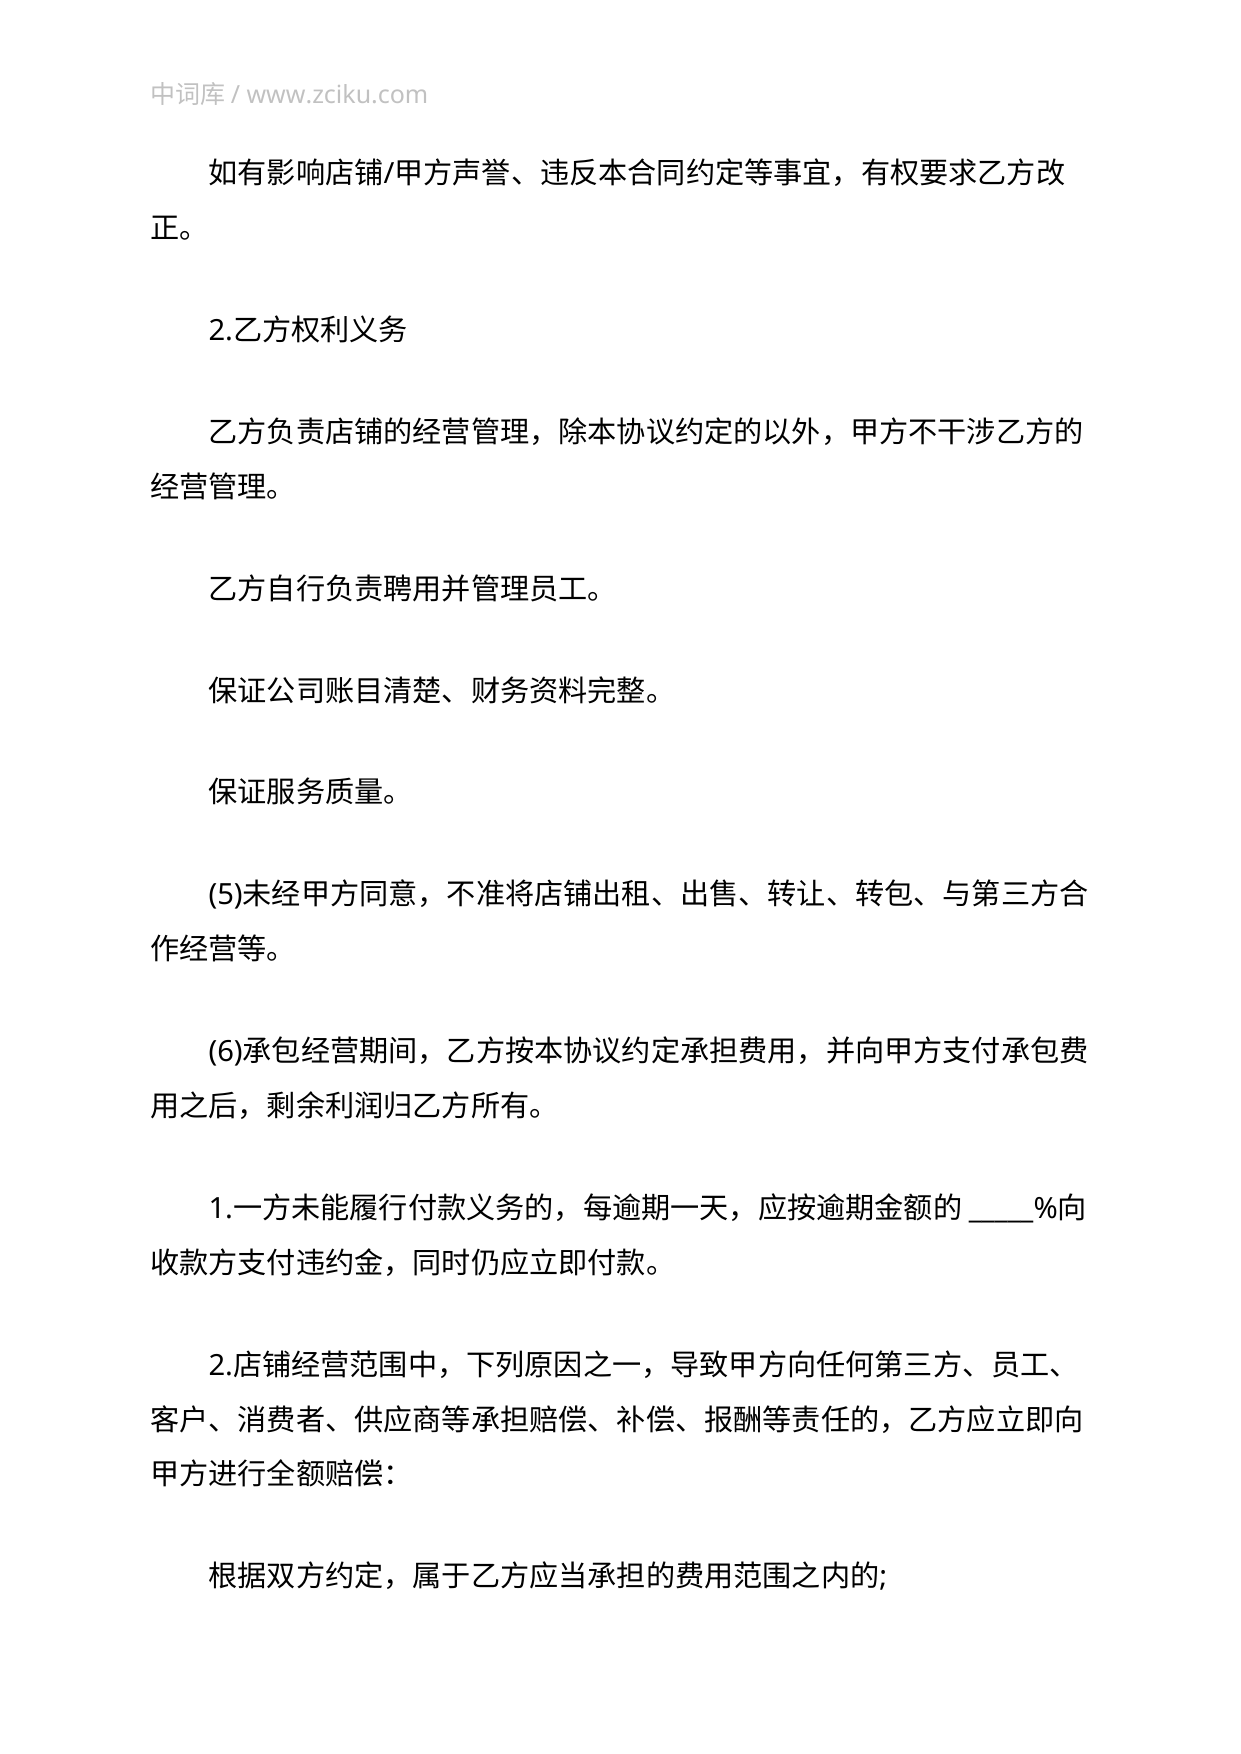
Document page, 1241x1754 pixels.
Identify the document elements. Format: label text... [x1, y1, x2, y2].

text 1.一方未能履行付款义务的，每逾期一天，应按逾期金额的 _____%向收款方支付违约金，同时仍应立即付款。 [150, 1184, 1090, 1282]
text (6)承包经营期间，乙方按本协议约定承担费用，并向甲方支付承包费用之后，剩余利润归乙方所有。 [150, 1027, 1090, 1125]
text (5)未经甲方同意，不准将店铺出租、出售、转让、转包、与第三方合作经营等。 [150, 871, 1090, 968]
text 如有影响店铺/甲方声誉、违反本合同约定等事宜，有权要求乙方改正。 [150, 150, 1090, 247]
text 2.乙方权利义务 [150, 307, 1090, 349]
text 乙方自行负责聘用并管理员工。 [150, 565, 1090, 608]
text 保证公司账目清楚、财务资料完整。 [150, 667, 1090, 709]
text 根据双方约定，属于乙方应当承担的费用范围之内的; [150, 1553, 1090, 1595]
text 保证服务质量。 [150, 769, 1090, 811]
text 2.店铺经营范围中，下列原因之一，导致甲方向任何第三方、员工、客户、消费者、供应商等承担赔偿、补偿、报酬等责任的，乙方应立即向甲方进行全额赔偿： [150, 1341, 1090, 1493]
text 乙方负责店铺的经营管理，除本协议约定的以外，甲方不干涉乙方的经营管理。 [150, 409, 1090, 506]
